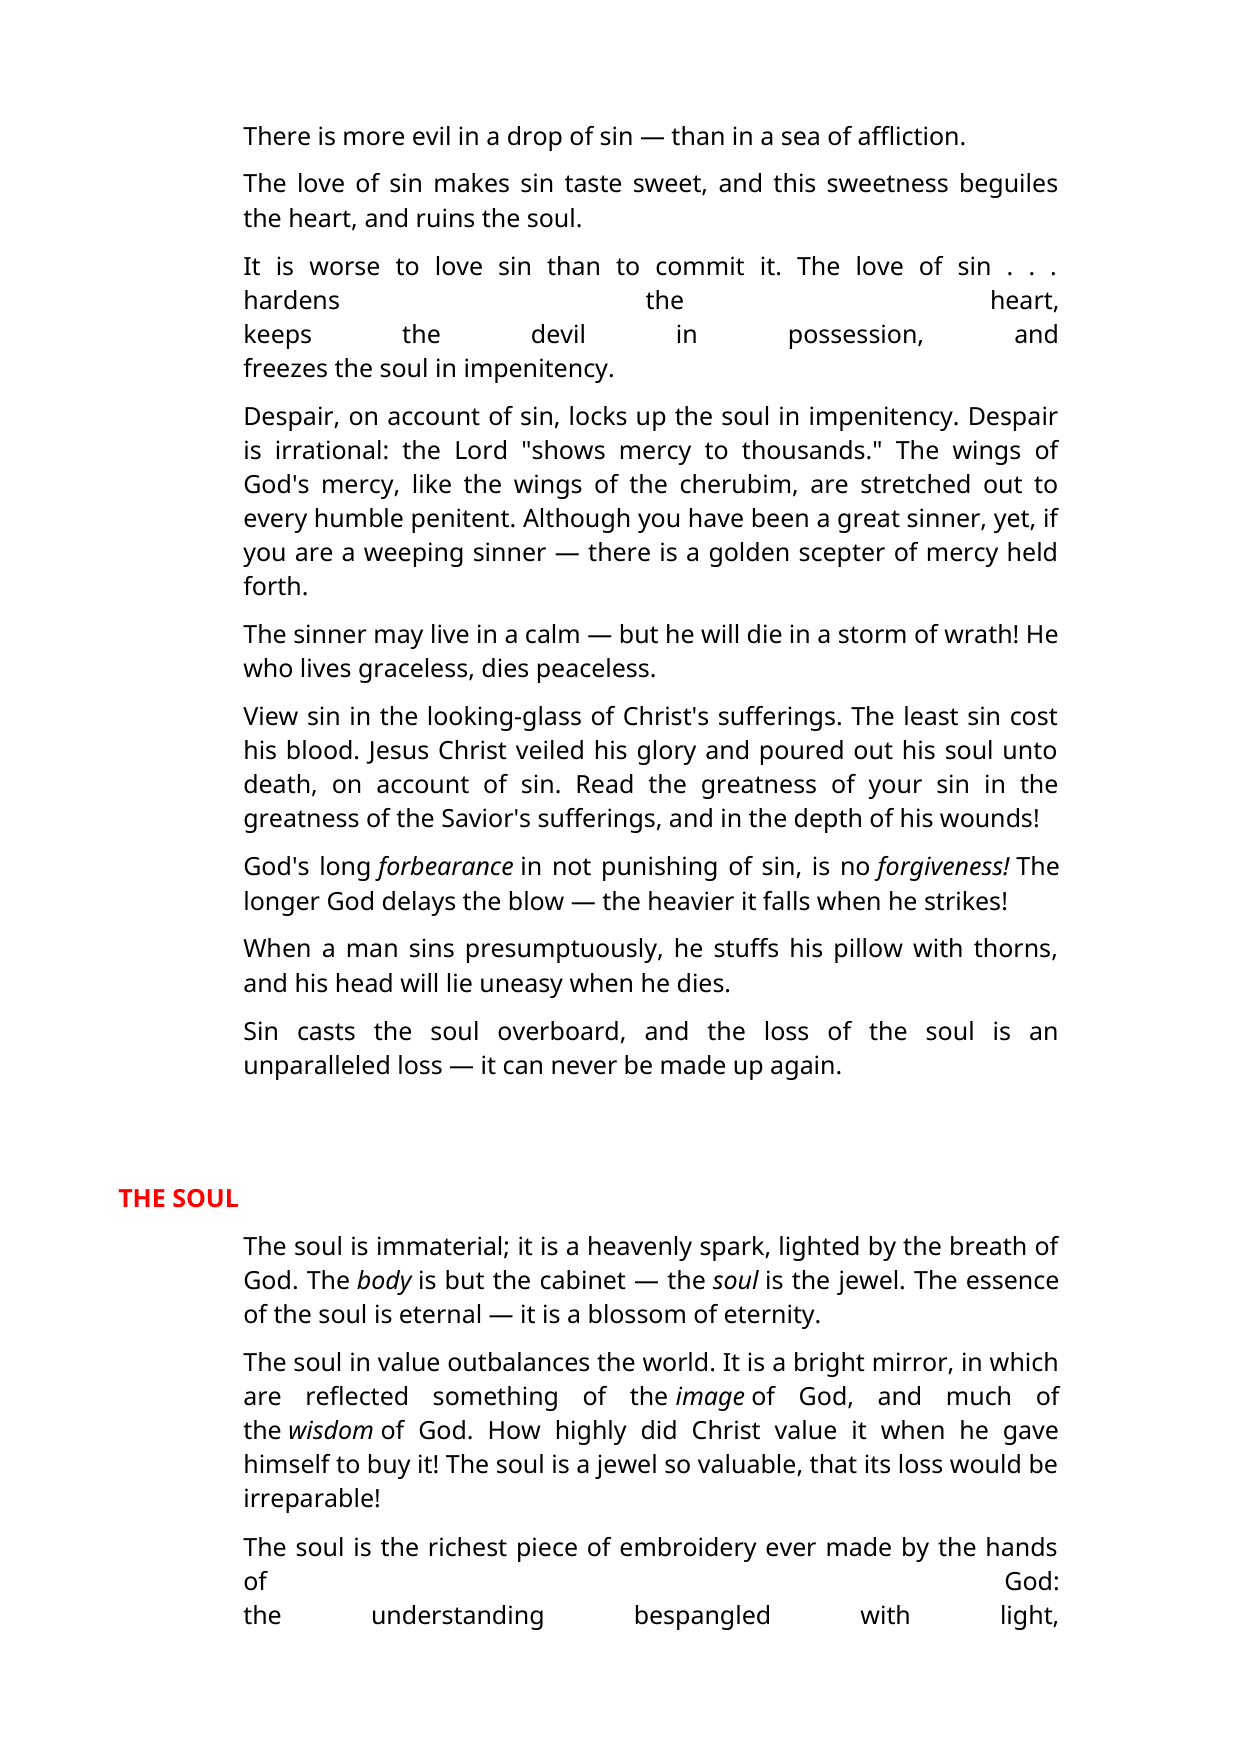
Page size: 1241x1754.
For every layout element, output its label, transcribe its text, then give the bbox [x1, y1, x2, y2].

text Sin casts the soul overboard, and the loss of the soul is an unparalleled loss — it can never be made up again. [243, 1013, 1059, 1081]
text The sinner may live in a calm — but he will die in a storm of wrath! He who lives graceless, dies peaceless. [243, 617, 1059, 685]
text God's long forbearance in not punishing of sin, is no forgiveness! The longer God delays the blow — the heavier it falls when he strikes! [243, 849, 1059, 917]
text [243, 1529, 1059, 1631]
text View sin in the looking-glass of Christ's sufferings. The least sin cost his blood. Jesus Christ veiled his glory and poured out his soul unto death, on account of sin. Read the greatness of your sin in the greatness of the Savior's sufferings, and in the depth of his wounds! [243, 699, 1059, 835]
text When a man sins presumptuously, he stuffs his pillow with thorns, and his head will lie uneasy when he dies. [243, 931, 1059, 999]
text The soul is immaterial; it is a heavenly spark, lighted by the breath of God. The body is but the cabinet — the soul is the jewel. The essence of the soul is eternal — it is a blossom of eternity. [243, 1229, 1059, 1331]
text It is worse to love sin than to commit it. The love of sin . . . hardens the heart, keeps the devil in possession, and freezes the soul in impenitency. [243, 248, 1059, 384]
text The love of sin makes sin taste sweet, and this sweetness beguiles the heart, and ruins the soul. [243, 166, 1059, 234]
text Despair, on account of sin, locks up the soul in impenitency. Despair is irrational: the Lord "shows mercy to thousands." The wings of God's mercy, like the wings of the cherubim, are stretched out to every humble penitent. Although you have been a great sinner, yet, if you are a weeping sinner — there is a golden scepter of mercy held forth. [243, 398, 1059, 603]
text There is more evil in a drop of sin — than in a sea of affliction. [243, 118, 1059, 152]
text The soul in value outbalances the world. It is a bright mirror, in which are reflected something of the image of God, and much of the wisdom of God. How highly did Christ value it when he gave himself to buy it! The soul is a jewel so valuable, that its loss would be irreparable! [243, 1345, 1059, 1515]
